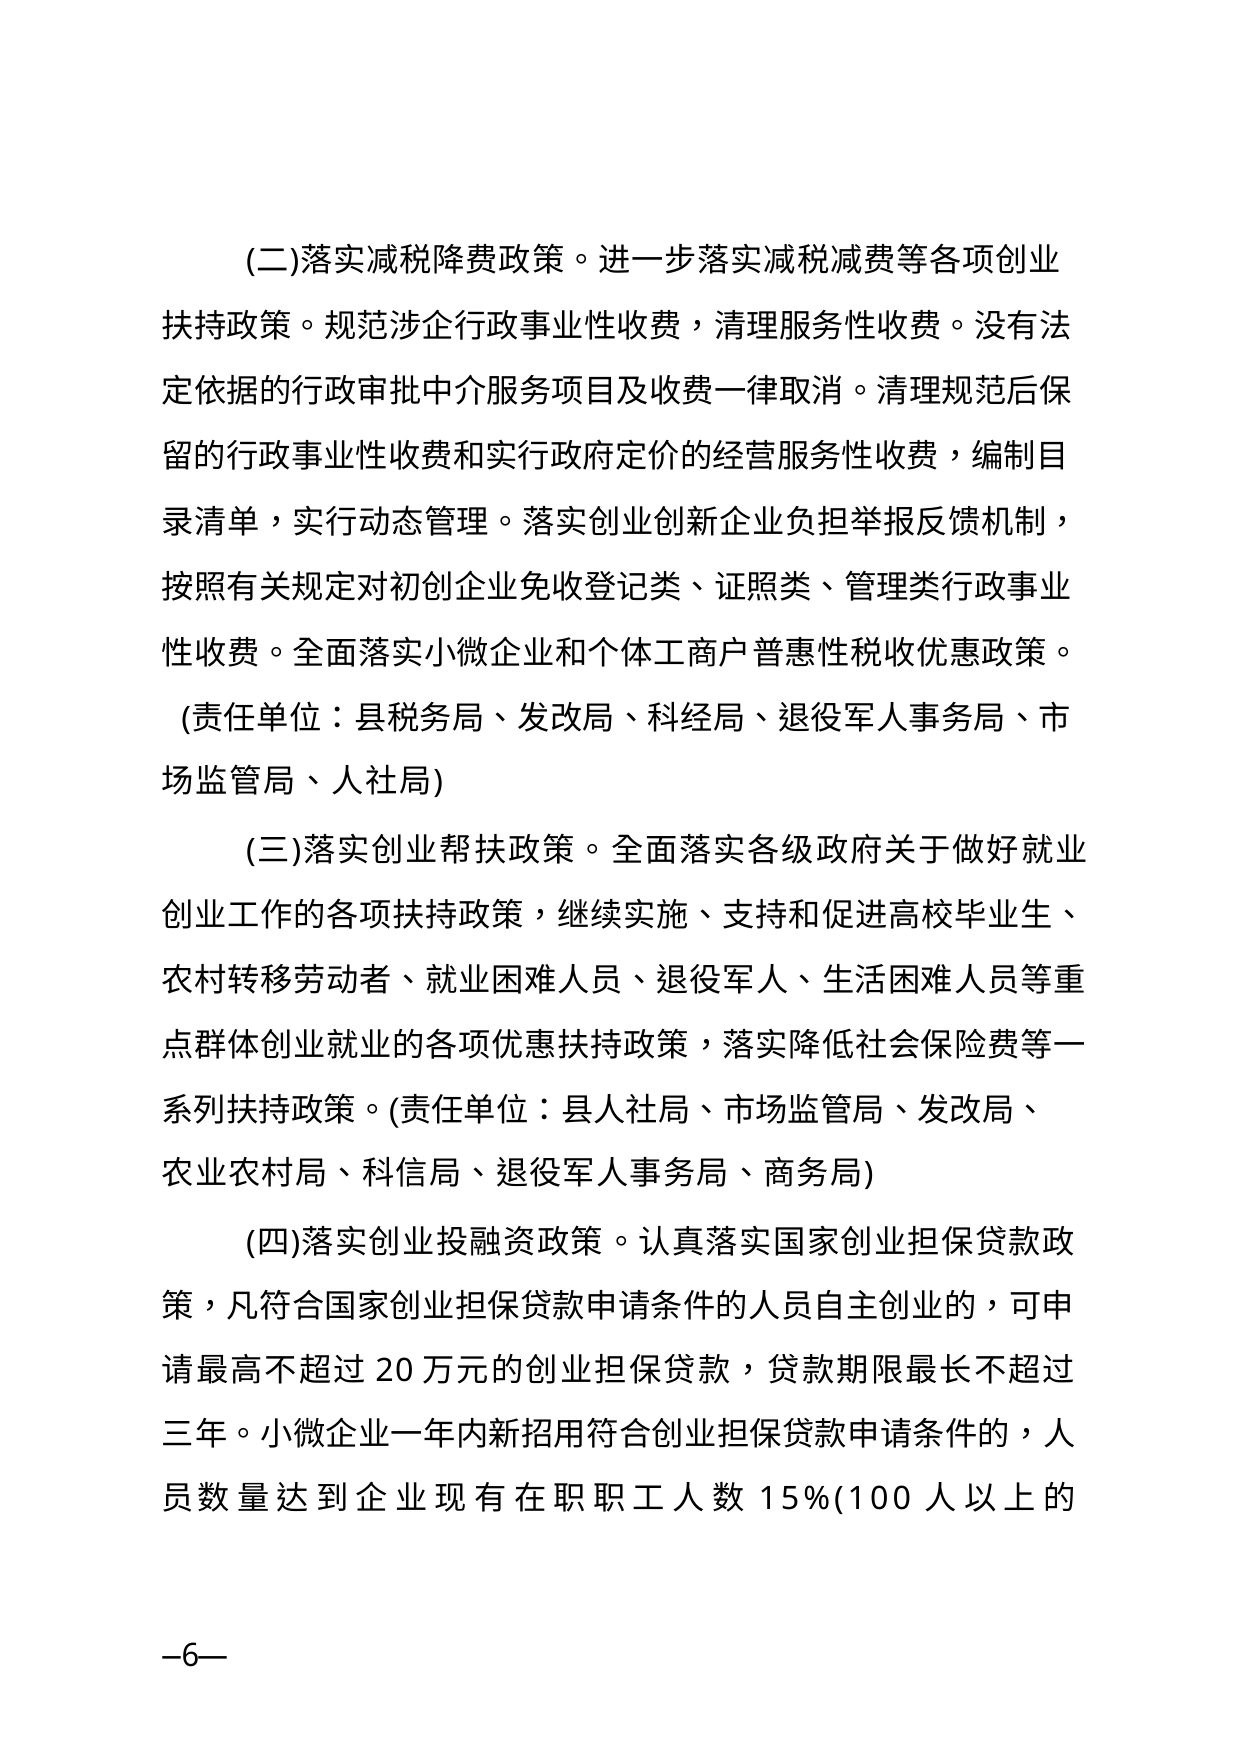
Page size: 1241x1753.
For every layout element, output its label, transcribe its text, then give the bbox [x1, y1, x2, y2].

text 场监管局、人社局) [161, 761, 1088, 801]
text 农业农村局、科信局、退役军人事务局、商务局) [161, 1152, 1088, 1193]
text (三)落实创业帮扶政策。全面落实各级政府关于做好就业创业工作的各项扶持政策，继续实施、支持和促进高校毕业生、农村转移劳动者、就业困难人员、退役军人、生活困难人员等重点群体创业就业的各项优惠扶持政策，落实降低社会保险费等一系列扶持政策。(责任单位：县人社局、市场监管局、发改局、 [161, 827, 1088, 1131]
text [161, 1219, 1076, 1519]
text (二)落实减税降费政策。进一步落实减税减费等各项创业扶持政策。规范涉企行政事业性收费，清理服务性收费。没有法定依据的行政审批中介服务项目及收费一律取消。清理规范后保留的行政事业性收费和实行政府定价的经营服务性收费，编制目录清单，实行动态管理。落实创业创新企业负担举报反馈机制，按照有关规定对初创企业免收登记类、证照类、管理类行政事业性收费。全面落实小微企业和个体工商户普惠性税收优惠政策。 (责任单位：县税务局、发改局、科经局、退役军人事务局、市 [161, 237, 1082, 739]
